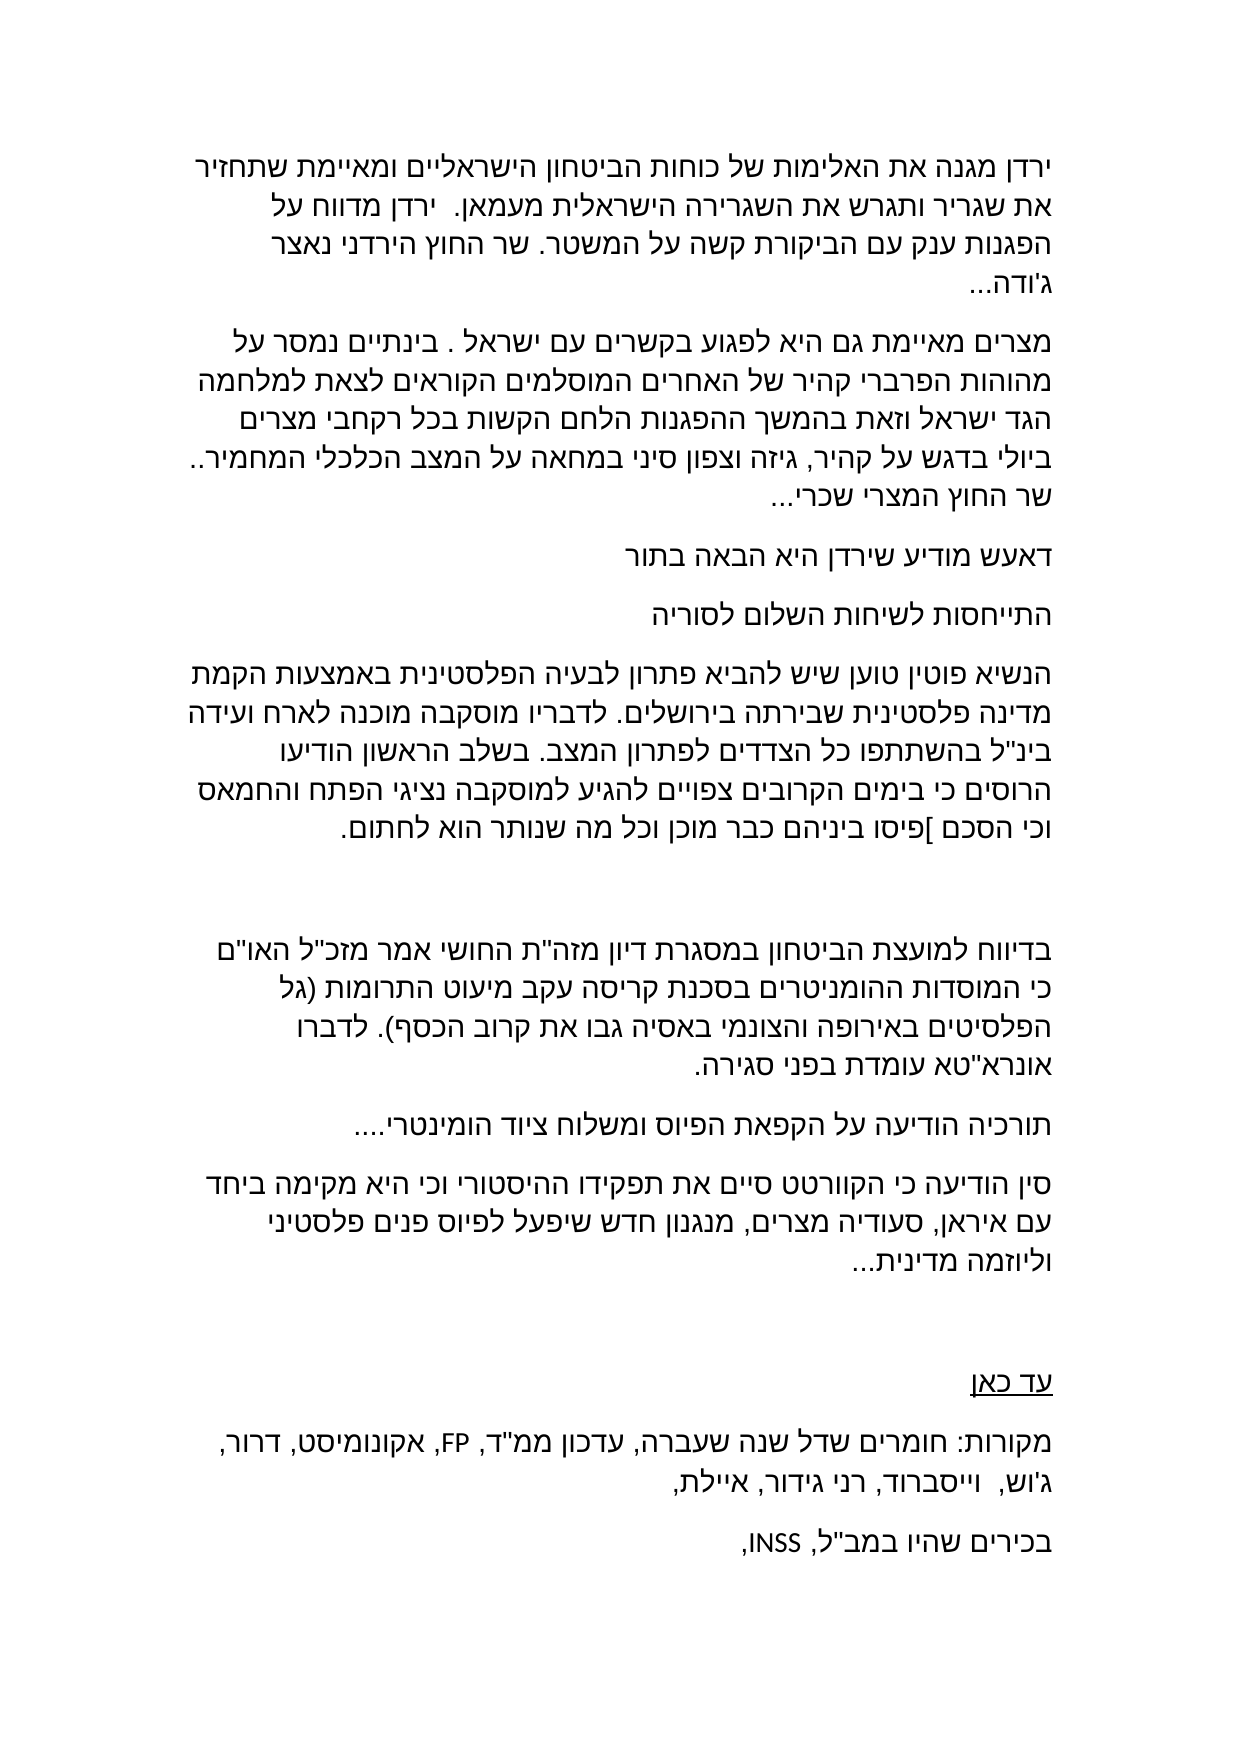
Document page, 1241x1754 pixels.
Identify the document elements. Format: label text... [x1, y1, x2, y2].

text סין הודיעה כי הקוורטט סיים את תפקידו ההיסטורי וכי היא מקימה ביחד עם איראן, סעודיה מצרים, מנגנון חדש שיפעל לפיוס פנים פלסטיני וליוזמה מדינית... [187, 1167, 1053, 1278]
text הנשיא פוטין טוען שיש להביא פתרון לבעיה הפלסטינית באמצעות הקמת מדינה פלסטינית שבירתה בירושלים. לדבריו מוסקבה מוכנה לארח ועידה בינ"ל בהשתתפו כל הצדדים לפתרון המצב. בשלב הראשון הודיעו הרוסים כי בימים הקרובים צפויים להגיע למוסקבה נציגי הפתח והחמאס וכי הסכם ]פיסו ביניהם כבר מוכן וכל מה שנותר הוא לחתום. [187, 657, 1053, 845]
text מצרים מאיימת גם היא לפגוע בקשרים עם ישראל . בינתיים נמסר על מהוהות הפרברי קהיר של האחרים המוסלמים הקוראים לצאת למלחמה הגד ישראל וזאת בהמשך ההפגנות הלחם הקשות בכל רקחבי מצרים ביולי בדגש על קהיר, גיזה וצפון סיני במחאה על המצב הכלכלי המחמיר..שר החוץ המצרי שכרי... [187, 325, 1053, 513]
text בכירים שהיו במב"ל, INSS, [187, 1524, 1053, 1560]
text מקורות: חומרים שדל שנה שעברה, עדכון ממ"ד, FP, אקונומיסט, דרור, ג'וש, וייסברוד, רני גידור, איילת, [187, 1424, 1053, 1499]
text דאעש מודיע שירדן היא הבאה בתור [187, 538, 1053, 572]
text התייחסות לשיחות השלום לסוריה [187, 598, 1053, 631]
text ירדן מגנה את האלימות של כוחות הביטחון הישראליים ומאיימת שתחזיר את שגריר ותגרש את השגרירה הישראלית מעמאן. ירדן מדווח על הפגנות ענק עם הביקורת קשה על המשטר. שר החוץ הירדני נאצר ג'ודה... [187, 150, 1053, 299]
text בדיווח למועצת הביטחון במסגרת דיון מזה"ת החושי אמר מזכ"ל האו"ם כי המוסדות ההומניטרים בסכנת קריסה עקב מיעוט התרומות (גל הפלסיטים באירופה והצונמי באסיה גבו את קרוב הכסף). לדברו אונרא"טא עומדת בפני סגירה. [187, 933, 1053, 1082]
text עד כאן [187, 1365, 1053, 1399]
text תורכיה הודיעה על הקפאת הפיוס ומשלוח ציוד הומינטרי.... [187, 1108, 1053, 1141]
